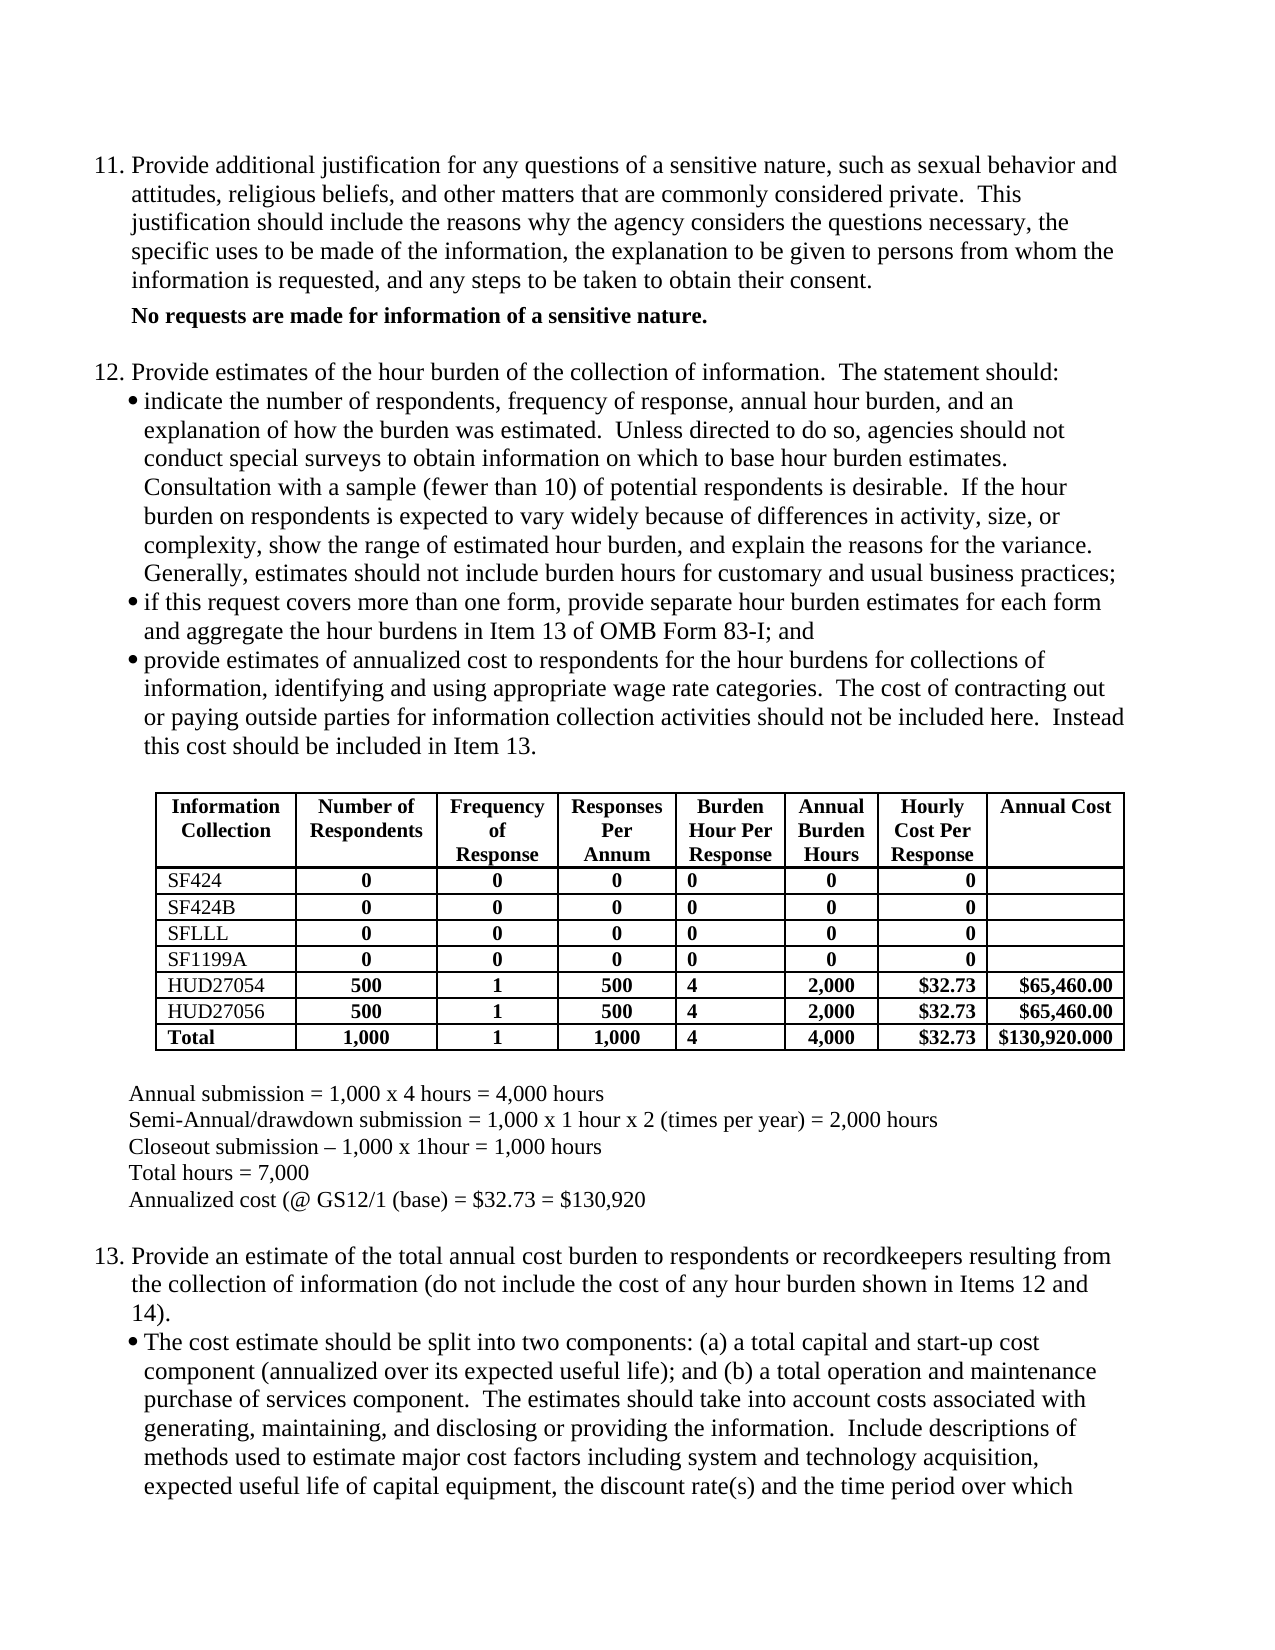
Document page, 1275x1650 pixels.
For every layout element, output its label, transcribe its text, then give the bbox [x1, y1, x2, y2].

table_cell 0 [879, 947, 986, 971]
table_cell HUD27056 [157, 999, 295, 1023]
table_cell 500 [297, 973, 436, 997]
table_cell 0 [879, 869, 986, 892]
table_cell 1 [438, 1025, 557, 1049]
table_cell 0 [786, 895, 877, 919]
table_cell 0 [297, 869, 436, 892]
table_cell 0 [559, 921, 675, 945]
table_header Information Collection [157, 794, 295, 866]
table_cell HUD27054 [157, 973, 295, 997]
table_cell 0 [677, 895, 784, 919]
table_cell 500 [297, 999, 436, 1023]
table_cell $32.73 [879, 973, 986, 997]
table_cell [988, 947, 1123, 971]
table_cell $65,460.00 [988, 973, 1123, 997]
table_cell 0 [559, 869, 675, 892]
list indicate the number of respondents, frequency of response, annual hour burden, and an explanation of how the burden was estimated. Unless directed to do so, agencies should not conduct special surveys to obtain information on which to base hour burden estimates. Consultation with a sample (fewer than 10) of potential respondents is desirable. If the hour burden on respondents is expected to vary widely because of differences in activity, size, or complexity, show the range of estimated hour burden, and explain the reasons for the variance. Generally, estimates should not include burden hours for customary and usual business practices; [129, 386, 1125, 587]
table_cell 0 [559, 947, 675, 971]
table_cell 0 [786, 869, 877, 892]
text Annualized cost (@ GS12/1 (base) = $32.73 = $130,920 [128, 1186, 1125, 1212]
table_cell 500 [559, 999, 675, 1023]
table_cell 1 [438, 973, 557, 997]
table_cell $65,460.00 [988, 999, 1123, 1023]
table_cell 0 [879, 921, 986, 945]
text 11. Provide additional justification for any questions of a sensitive nature, such as sexual behavior and attitudes, religious beliefs, and other matters that are commonly considered private. This justification should include the reasons why the agency considers the questions necessary, the specific uses to be made of the information, the explanation to be given to persons from whom the information is requested, and any steps to be taken to obtain their consent. [94, 150, 1125, 294]
table_cell 0 [438, 869, 557, 892]
table_cell 0 [297, 895, 436, 919]
text Annual submission = 1,000 x 4 hours = 4,000 hours [128, 1080, 1125, 1107]
table_header Burden Hour Per Response [677, 794, 784, 866]
table_header Hourly Cost Per Response [879, 794, 986, 866]
table_header Number of Respondents [297, 794, 436, 866]
table_cell $32.73 [879, 999, 986, 1023]
list provide estimates of annualized cost to respondents for the hour burdens for collections of information, identifying and using appropriate wage rate categories. The cost of contracting out or paying outside parties for information collection activities should not be included here. Instead this cost should be included in Item 13. [129, 645, 1125, 760]
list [129, 1327, 1125, 1499]
table_cell 4 [677, 999, 784, 1023]
table_cell 1,000 [297, 1025, 436, 1049]
table_cell 2,000 [786, 999, 877, 1023]
table_cell 4,000 [786, 1025, 877, 1049]
table_cell 0 [438, 921, 557, 945]
table_cell 1,000 [559, 1025, 675, 1049]
table_cell Total [157, 1025, 295, 1049]
table_header Responses Per Annum [559, 794, 675, 866]
table_cell [988, 921, 1123, 945]
table_cell $32.73 [879, 1025, 986, 1049]
table_cell 500 [559, 973, 675, 997]
text Semi-Annual/drawdown submission = 1,000 x 1 hour x 2 (times per year) = 2,000 hours [128, 1107, 1125, 1133]
table_header Annual Burden Hours [786, 794, 877, 866]
table_cell 0 [786, 921, 877, 945]
table_cell 0 [438, 895, 557, 919]
table_cell 0 [438, 947, 557, 971]
table_cell SF1199A [157, 947, 295, 971]
table_cell 2,000 [786, 973, 877, 997]
table_header Frequency of Response [438, 794, 557, 866]
text 13. Provide an estimate of the total annual cost burden to respondents or recordkeepers resulting from the collection of information (do not include the cost of any hour burden shown in Items 12 and 14). [94, 1241, 1125, 1327]
text Total hours = 7,000 [128, 1159, 1125, 1186]
table_cell 0 [786, 947, 877, 971]
table_cell [988, 895, 1123, 919]
table_cell [988, 869, 1123, 892]
table_cell 0 [559, 895, 675, 919]
table_header Annual Cost [988, 794, 1123, 866]
table_cell SF424 [157, 869, 295, 892]
table_cell 4 [677, 1025, 784, 1049]
text Closeout submission – 1,000 x 1hour = 1,000 hours [128, 1133, 1125, 1159]
table_cell SFLLL [157, 921, 295, 945]
table_cell SF424B [157, 895, 295, 919]
table_cell 0 [879, 895, 986, 919]
table_cell $130,920.000 [988, 1025, 1123, 1049]
table_cell 1 [438, 999, 557, 1023]
text 12. Provide estimates of the hour burden of the collection of information. The statement should: [94, 357, 1125, 386]
list if this request covers more than one form, provide separate hour burden estimates for each form and aggregate the hour burdens in Item 13 of OMB Form 83-I; and [129, 587, 1125, 645]
text No requests are made for information of a sensitive nature. [94, 302, 1125, 328]
table_cell 0 [677, 921, 784, 945]
table_cell 0 [297, 947, 436, 971]
table_cell 0 [297, 921, 436, 945]
table_cell 4 [677, 973, 784, 997]
table_cell 0 [677, 869, 784, 892]
table_cell 0 [677, 947, 784, 971]
